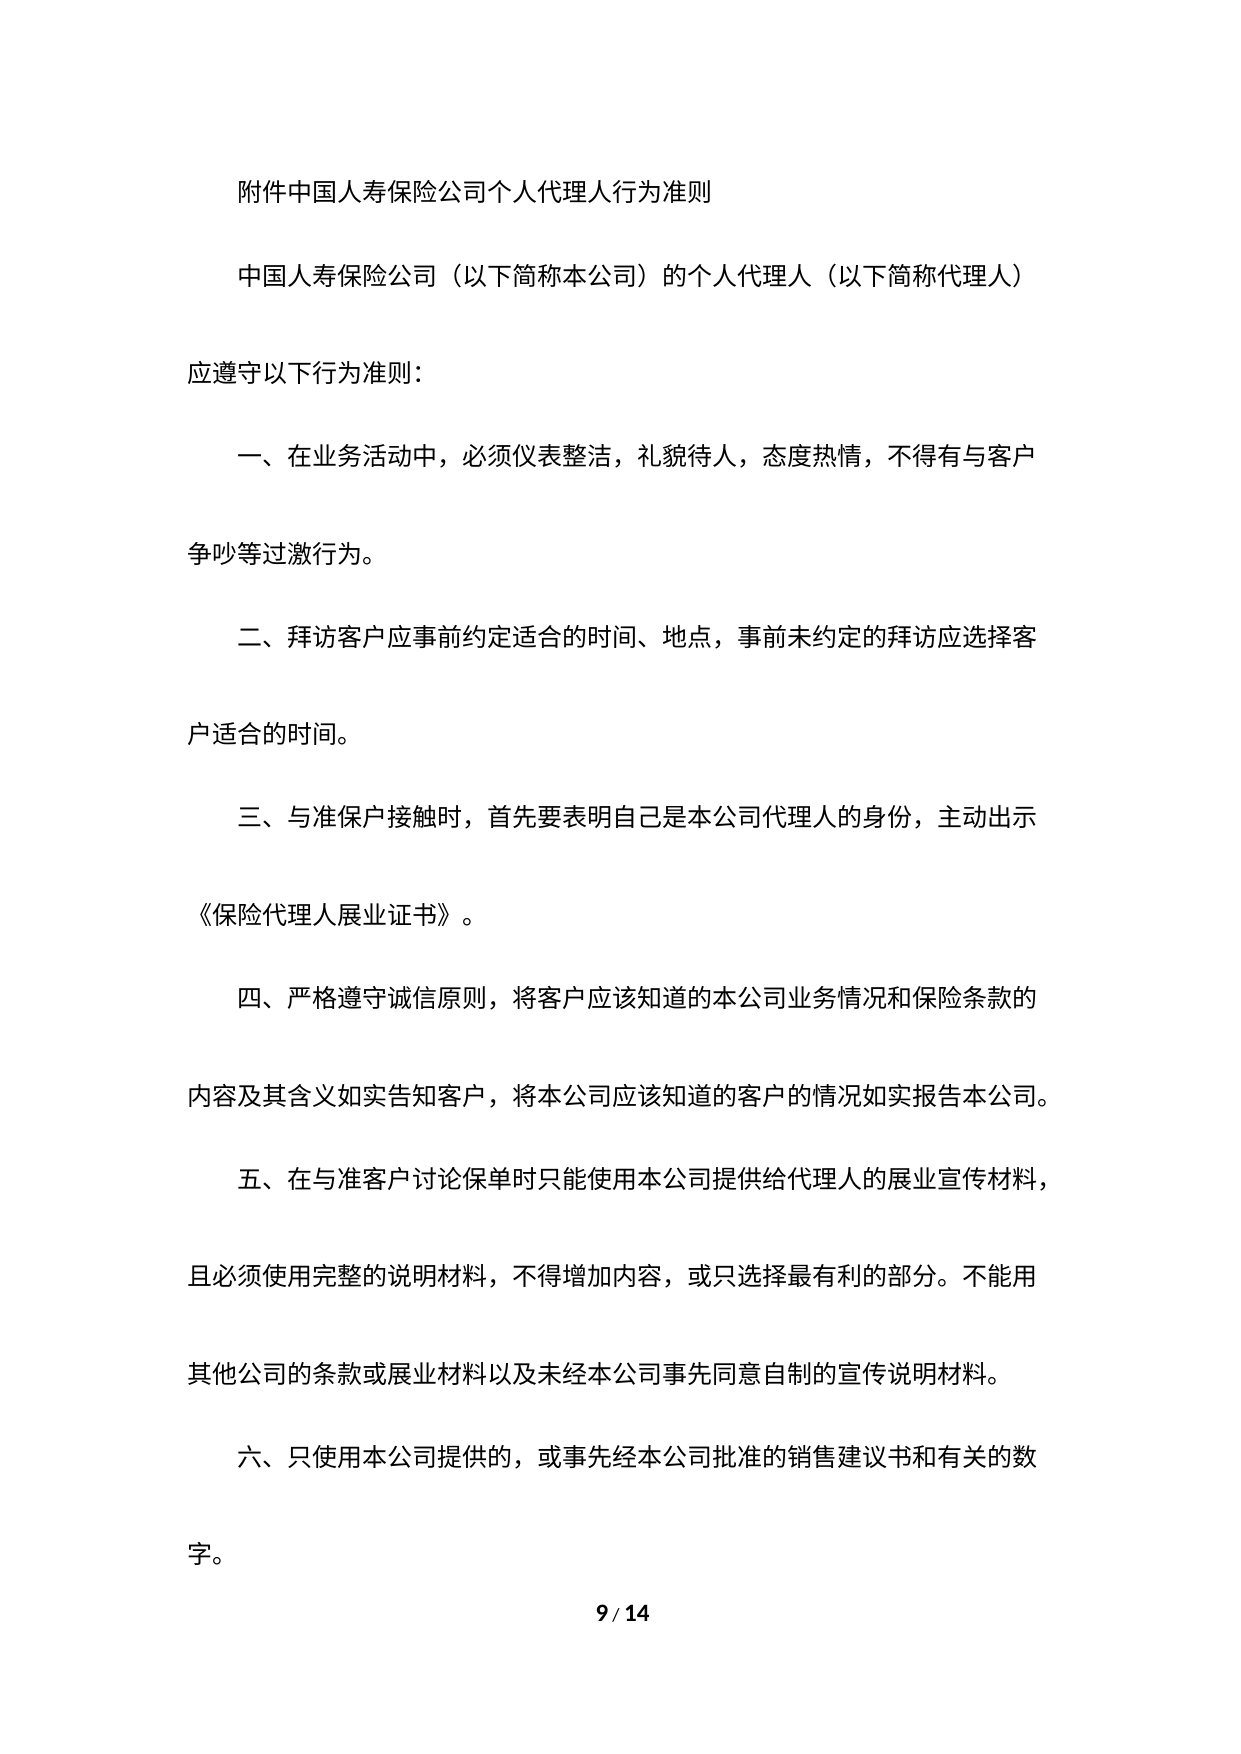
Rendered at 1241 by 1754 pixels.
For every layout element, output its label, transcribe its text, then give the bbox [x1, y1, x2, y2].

text 二、拜访客户应事前约定适合的时间、地点，事前未约定的拜访应选择客户适合的时间。 [187, 603, 1053, 765]
text 三、与准保户接触时，首先要表明自己是本公司代理人的身份，主动出示《保险代理人展业证书》。 [187, 783, 1053, 946]
text 五、在与准客户讨论保单时只能使用本公司提供给代理人的展业宣传材料，且必须使用完整的说明材料，不得增加内容，或只选择最有利的部分。不能用其他公司的条款或展业材料以及未经本公司事先同意自制的宣传说明材料。 [187, 1145, 1053, 1405]
text 一、在业务活动中，必须仪表整洁，礼貌待人，态度热情，不得有与客户争吵等过激行为。 [187, 422, 1053, 585]
text 四、严格遵守诚信原则，将客户应该知道的本公司业务情况和保险条款的内容及其含义如实告知客户，将本公司应该知道的客户的情况如实报告本公司。 [187, 964, 1053, 1127]
text 附件中国人寿保险公司个人代理人行为准则 [187, 158, 1053, 223]
text 中国人寿保险公司（以下简称本公司）的个人代理人（以下简称代理人）应遵守以下行为准则： [187, 242, 1053, 404]
text 六、只使用本公司提供的，或事先经本公司批准的销售建议书和有关的数字。 [187, 1423, 1053, 1585]
